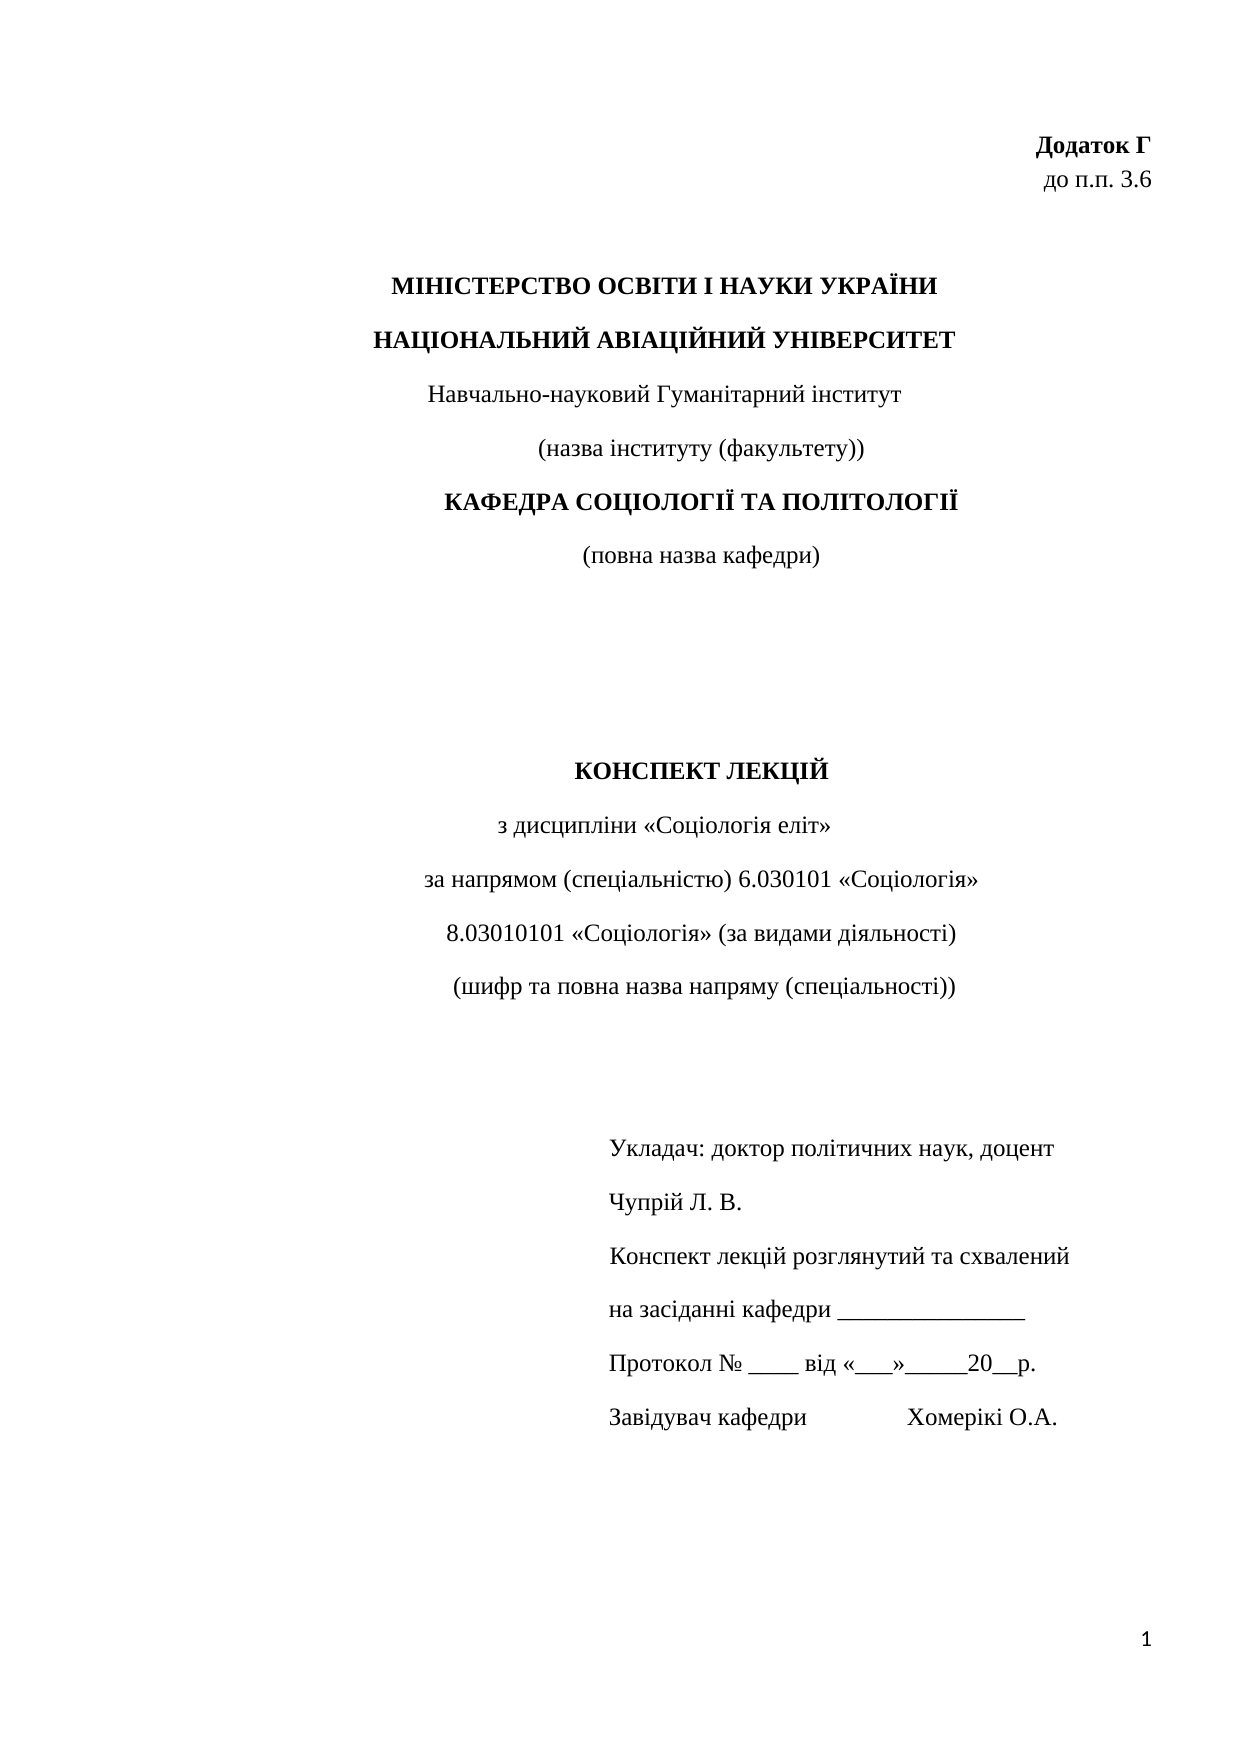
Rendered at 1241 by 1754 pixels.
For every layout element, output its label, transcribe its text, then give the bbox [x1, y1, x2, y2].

text Кафедра Соціології та політології [177, 487, 1152, 516]
text з дисципліни «Соціологія еліт» [177, 810, 1152, 839]
text (шифр та повна назва напряму (спеціальності)) [177, 971, 1152, 1000]
text на засіданні кафедри _______________ [177, 1294, 1152, 1323]
text Завідувач кафедри Хомерікі О.А. [177, 1402, 1152, 1431]
text Навчально-науковий Гуманітарний інститут [177, 379, 1152, 408]
text до п.п. 3.6 [177, 164, 1152, 192]
text Укладач: доктор політичних наук, доцент [177, 1133, 1152, 1162]
text Чупрій Л. В. [177, 1187, 1152, 1216]
text (повна назва кафедри) [177, 541, 1152, 569]
text Національний авіаційний університет [177, 325, 1152, 354]
text (назва інституту (факультету)) [177, 433, 1152, 462]
subtitle Додаток Г [177, 131, 1152, 159]
text Протокол № ____ від «___»_____20__р. [177, 1348, 1152, 1377]
text Конспект лекцій розглянутий та схвалений [517, 1241, 1152, 1269]
text 8.03010101 «Соціологія» (за видами діяльності) [177, 918, 1152, 946]
text Конспект лекцій [177, 756, 1152, 785]
text Міністерство освіти і науки України [177, 271, 1152, 300]
text за напрямом (спеціальністю) 6.030101 «Соціологія» [177, 864, 1152, 892]
